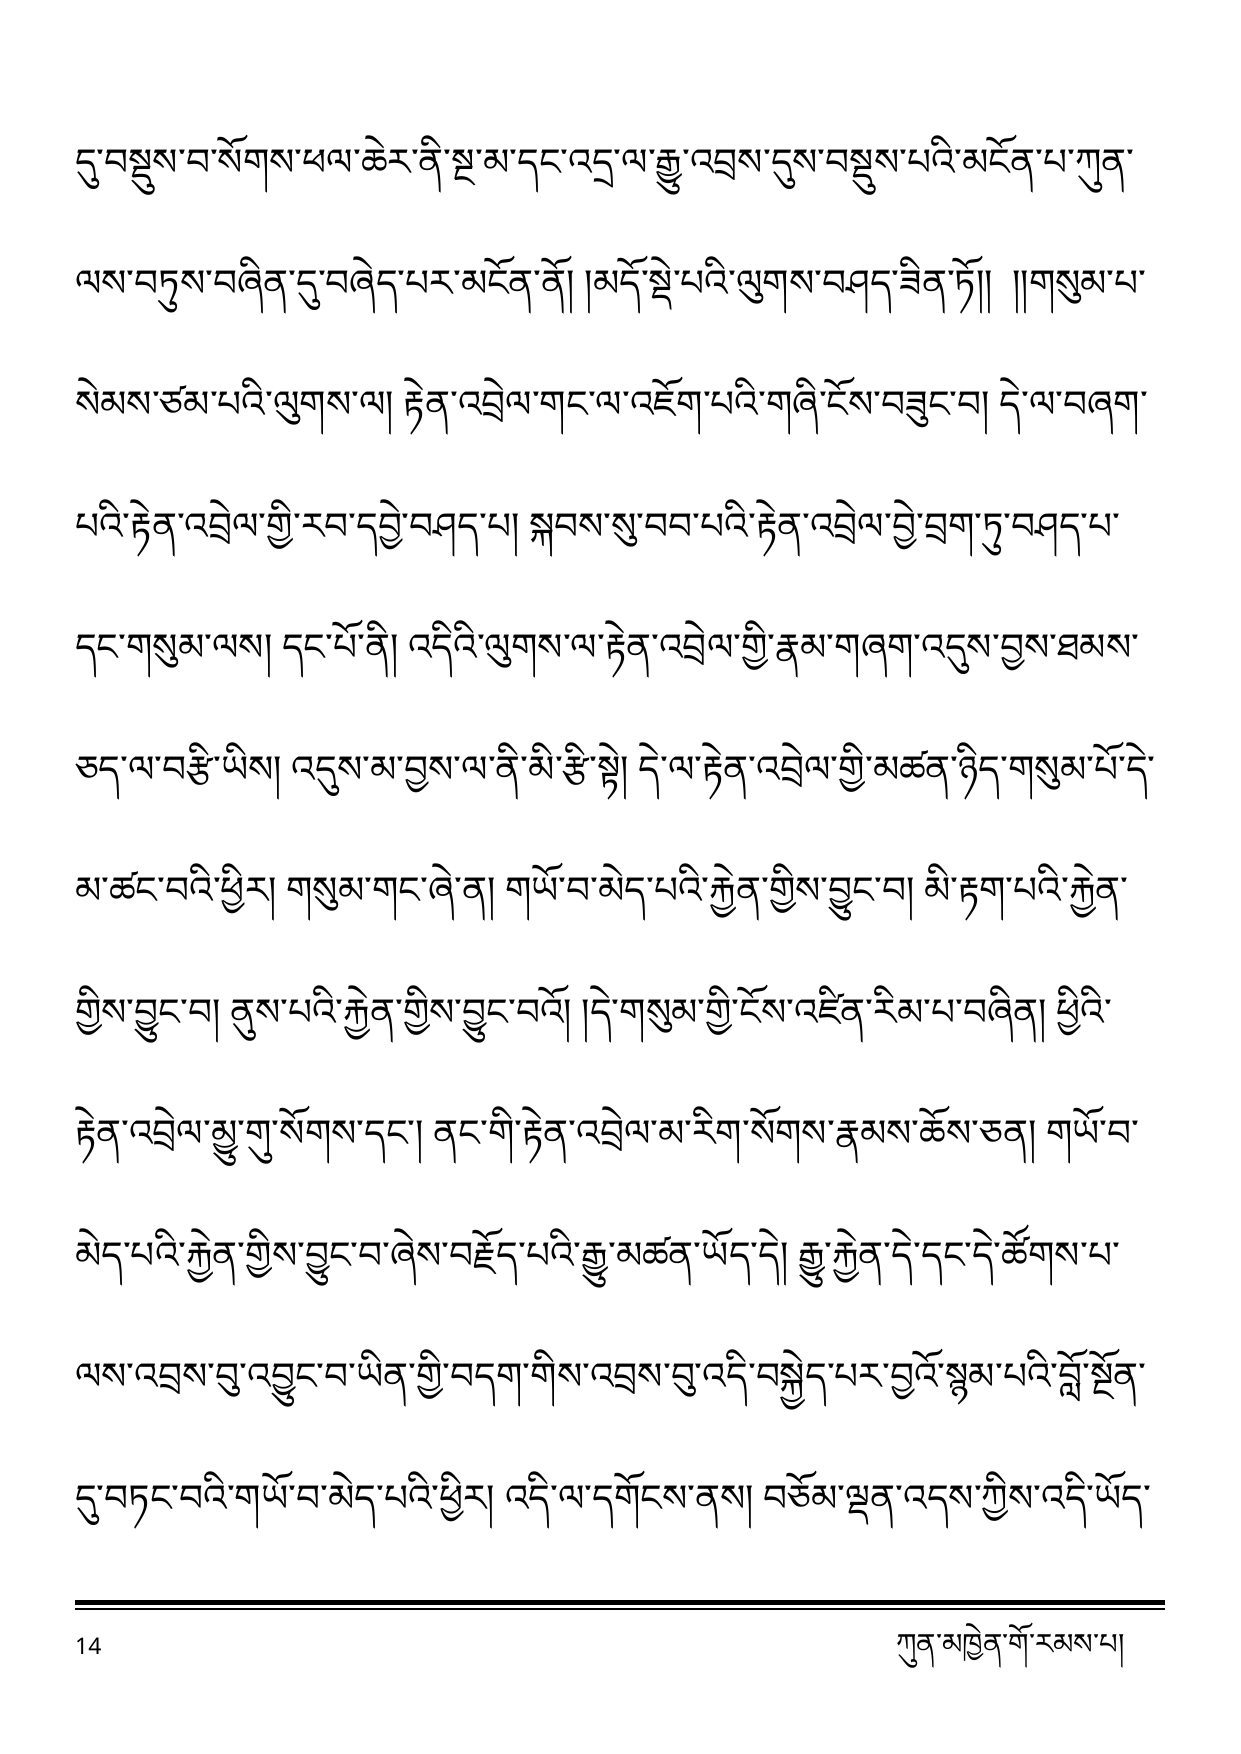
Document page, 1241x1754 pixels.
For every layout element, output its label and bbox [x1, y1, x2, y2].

text [75, 120, 1165, 1562]
